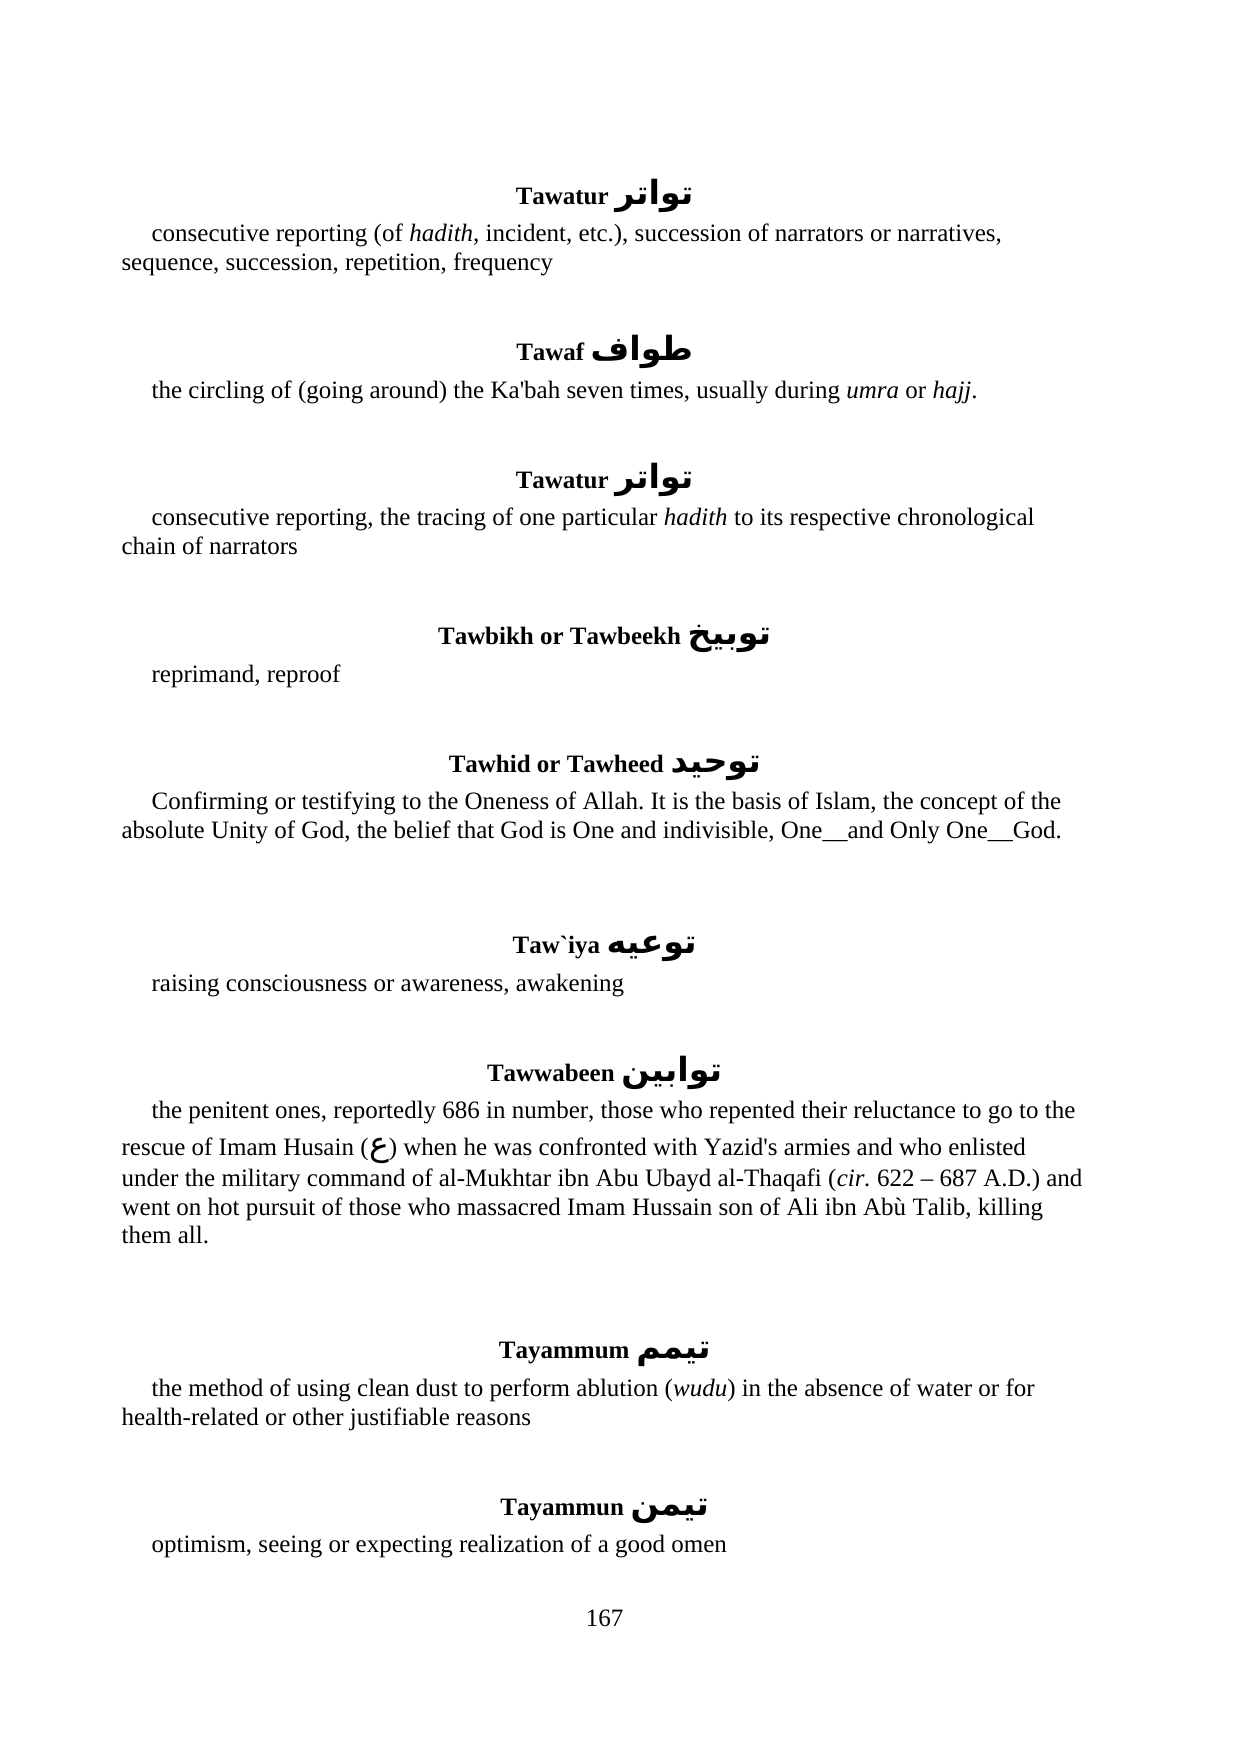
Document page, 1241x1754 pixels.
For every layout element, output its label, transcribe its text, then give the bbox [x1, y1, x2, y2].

text reprimand, reproof [121, 659, 1087, 688]
text raising consciousness or awareness, awakening [121, 968, 1087, 997]
text Tawaf طواف [121, 330, 1087, 369]
text Tawbikh or Tawbeekh توبيخ [121, 614, 1087, 653]
text Tawhid or Tawheed توحيد [121, 741, 1087, 780]
text Tawatur تواتر [121, 457, 1087, 496]
text Tawatur تواتر [121, 173, 1087, 212]
text optimism, seeing or expecting realization of a good omen [121, 1529, 1087, 1558]
text consecutive reporting (of hadith, incident, etc.), succession of narrators or narratives, sequence, succession, repetition, frequency [121, 218, 1087, 276]
text Tayammum تيمم [121, 1328, 1087, 1367]
text the penitent ones, reportedly 686 in number, those who repented their reluctance to go to the rescue of Imam Husain (ع) when he was confronted with Yazid's armies and who enlisted under the military command of al-Mukhtar ibn Abu Ubayd al-Thaqafi (cir. 622 – 687 A.D.) and went on hot pursuit of those who massacred Imam ussain son of Ali ibn Abù alib, killing them all. [121, 1095, 1087, 1249]
text the circling of (going around) the Ka'bah seven times, usually during umra or hajj. [121, 375, 1087, 404]
text Taw`iya توعيه [121, 923, 1087, 962]
text Confirming or testifying to the Oneness of Allah. It is the basis of Islam, the concept of the absolute Unity of God, the belief that God is One and indivisible, One__and Only One__God. [121, 786, 1087, 844]
text the method of using clean dust to perform ablution (wudu) in the absence of water or for health-related or other justifiable reasons [121, 1373, 1087, 1431]
text Tawwabeen توابين [121, 1050, 1087, 1089]
text consecutive reporting, the tracing of one particular hadith to its respective chronological chain of narrators [121, 502, 1087, 560]
text Tayammun تيمن [121, 1484, 1087, 1523]
